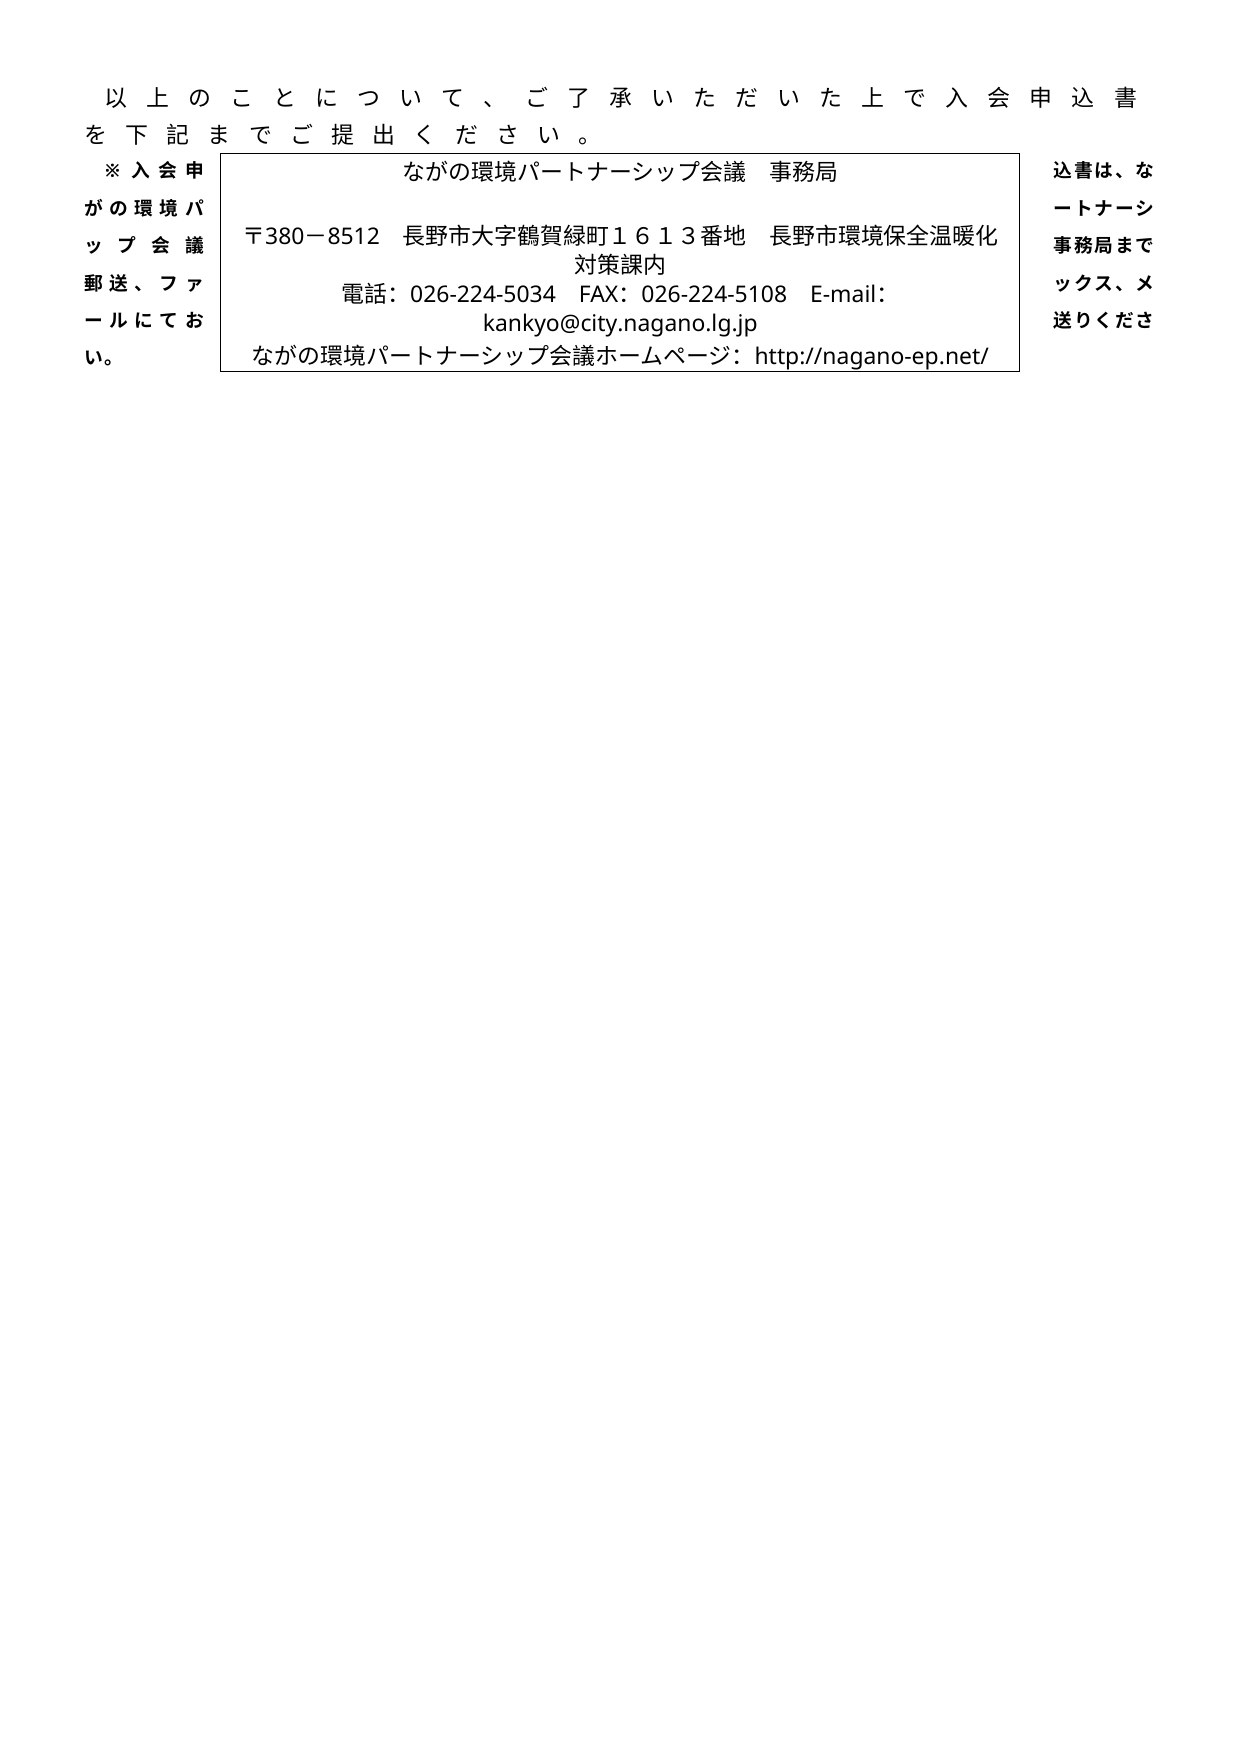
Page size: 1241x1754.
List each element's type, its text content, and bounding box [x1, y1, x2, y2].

text ※入会申込書は、ながの環境パートナーシップ会議 事務局まで郵送、ファックス、メールにてお送りください。 [84, 152, 1156, 375]
text 以上のことについて、ご了承いただいた上で入会申込書を下記までご提出ください。 [84, 77, 1156, 152]
table_header ながの環境パートナーシップ会議 事務局 〒380－8512 長野市大字鶴賀緑町１６１３番地 長野市環境保全温暖化対策課内 電話：026-224-5034 FAX：026-224-5108 E-mail：kankyo@city.nagano.lg.jp ながの環境パートナーシップ会議ホームページ：http://nagano-ep.net/ [221, 154, 1019, 371]
